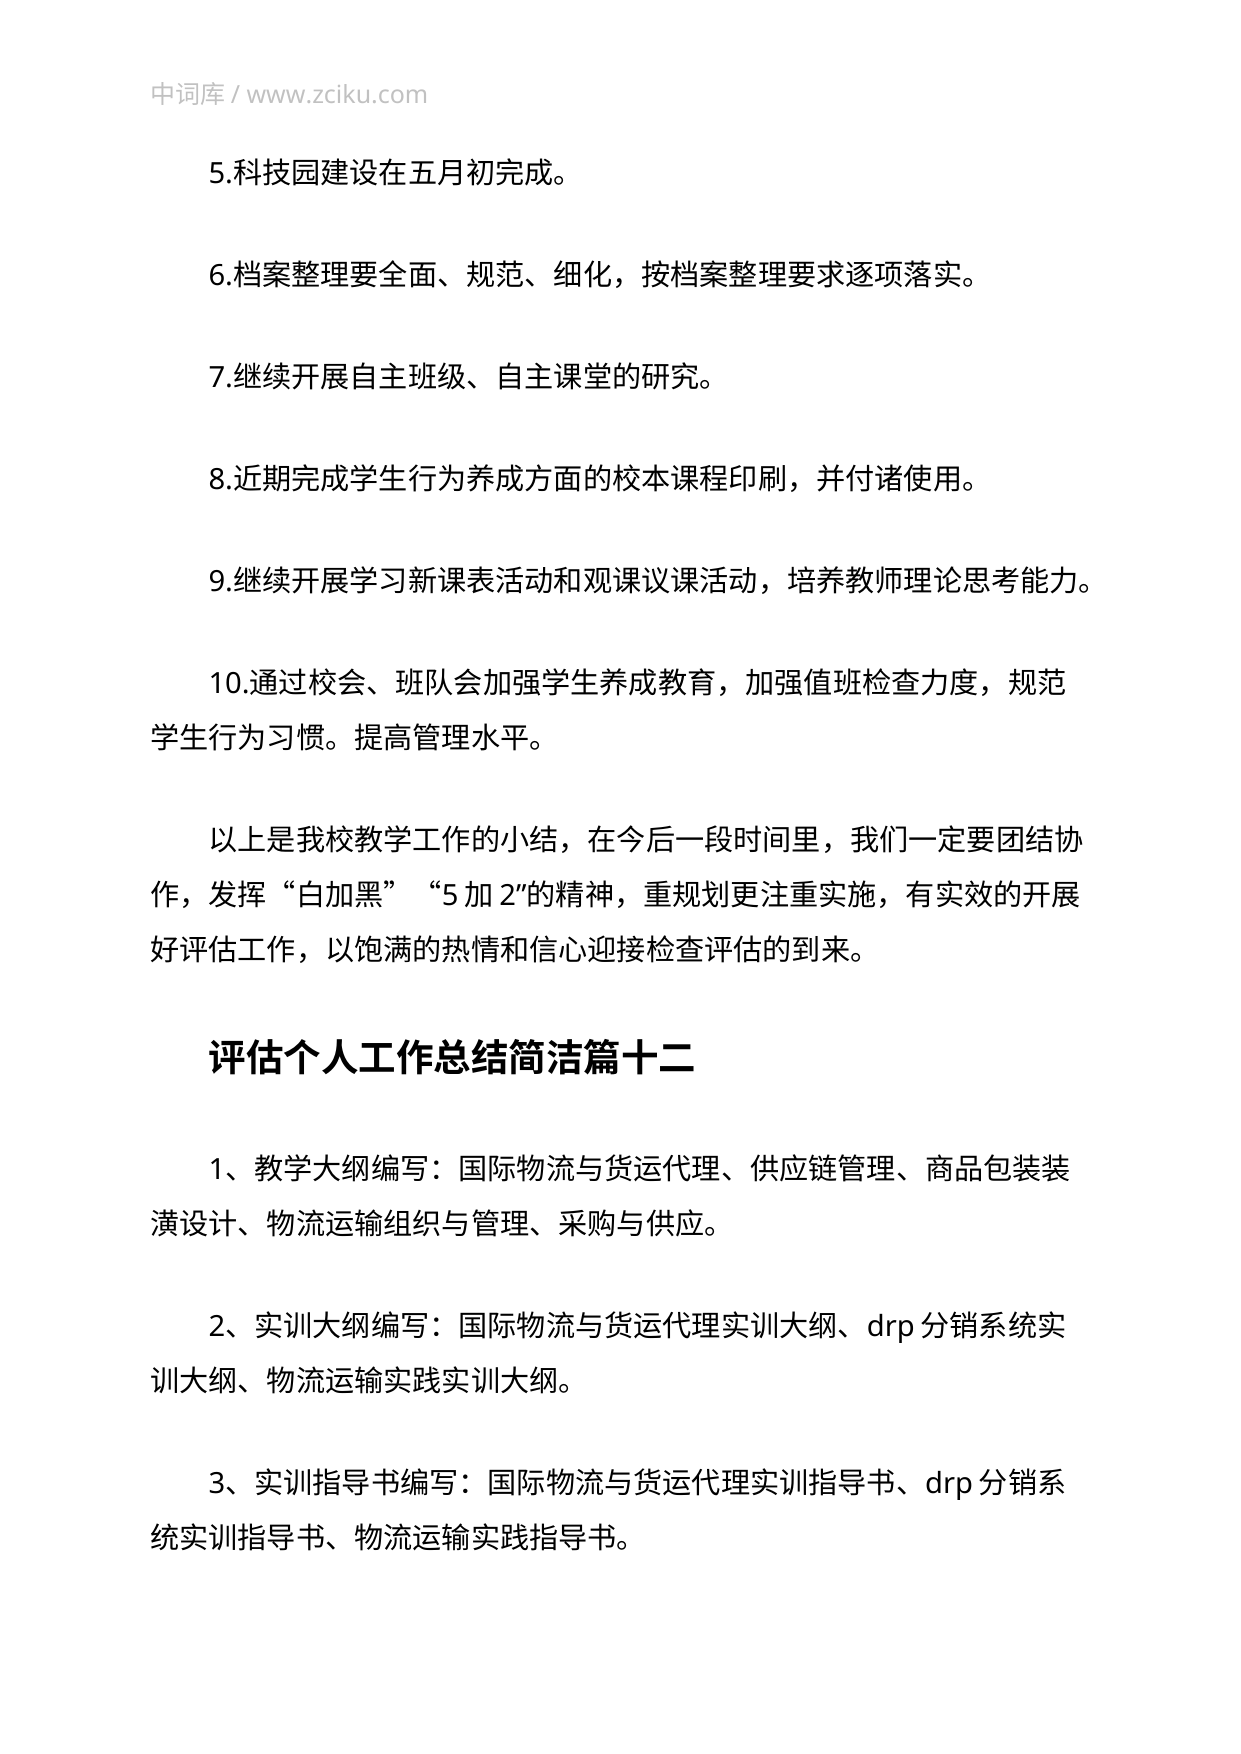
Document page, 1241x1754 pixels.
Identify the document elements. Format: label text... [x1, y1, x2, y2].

text 8.近期完成学生行为养成方面的校本课程印刷，并付诸使用。 [150, 456, 1090, 498]
text 7.继续开展自主班级、自主课堂的研究。 [150, 354, 1090, 396]
text 2、实训大纲编写：国际物流与货运代理实训大纲、drp分销系统实训大纲、物流运输实践实训大纲。 [150, 1302, 1090, 1400]
text 5.科技园建设在五月初完成。 [150, 150, 1090, 192]
text 9.继续开展学习新课表活动和观课议课活动，培养教师理论思考能力。 [150, 558, 1090, 600]
text 3、实训指导书编写：国际物流与货运代理实训指导书、drp分销系统实训指导书、物流运输实践指导书。 [150, 1459, 1090, 1557]
text 10.通过校会、班队会加强学生养成教育，加强值班检查力度，规范学生行为习惯。提高管理水平。 [150, 660, 1090, 757]
text 6.档案整理要全面、规范、细化，按档案整理要求逐项落实。 [150, 252, 1090, 294]
text 以上是我校教学工作的小结，在今后一段时间里，我们一定要团结协作，发挥“白加黑”“5加2”的精神，重规划更注重实施，有实效的开展好评估工作，以饱满的热情和信心迎接检查评估的到来。 [150, 817, 1090, 969]
text 评估个人工作总结简洁篇十二 [150, 1028, 1090, 1083]
text 1、教学大纲编写：国际物流与货运代理、供应链管理、商品包装装潢设计、物流运输组织与管理、采购与供应。 [150, 1146, 1090, 1243]
